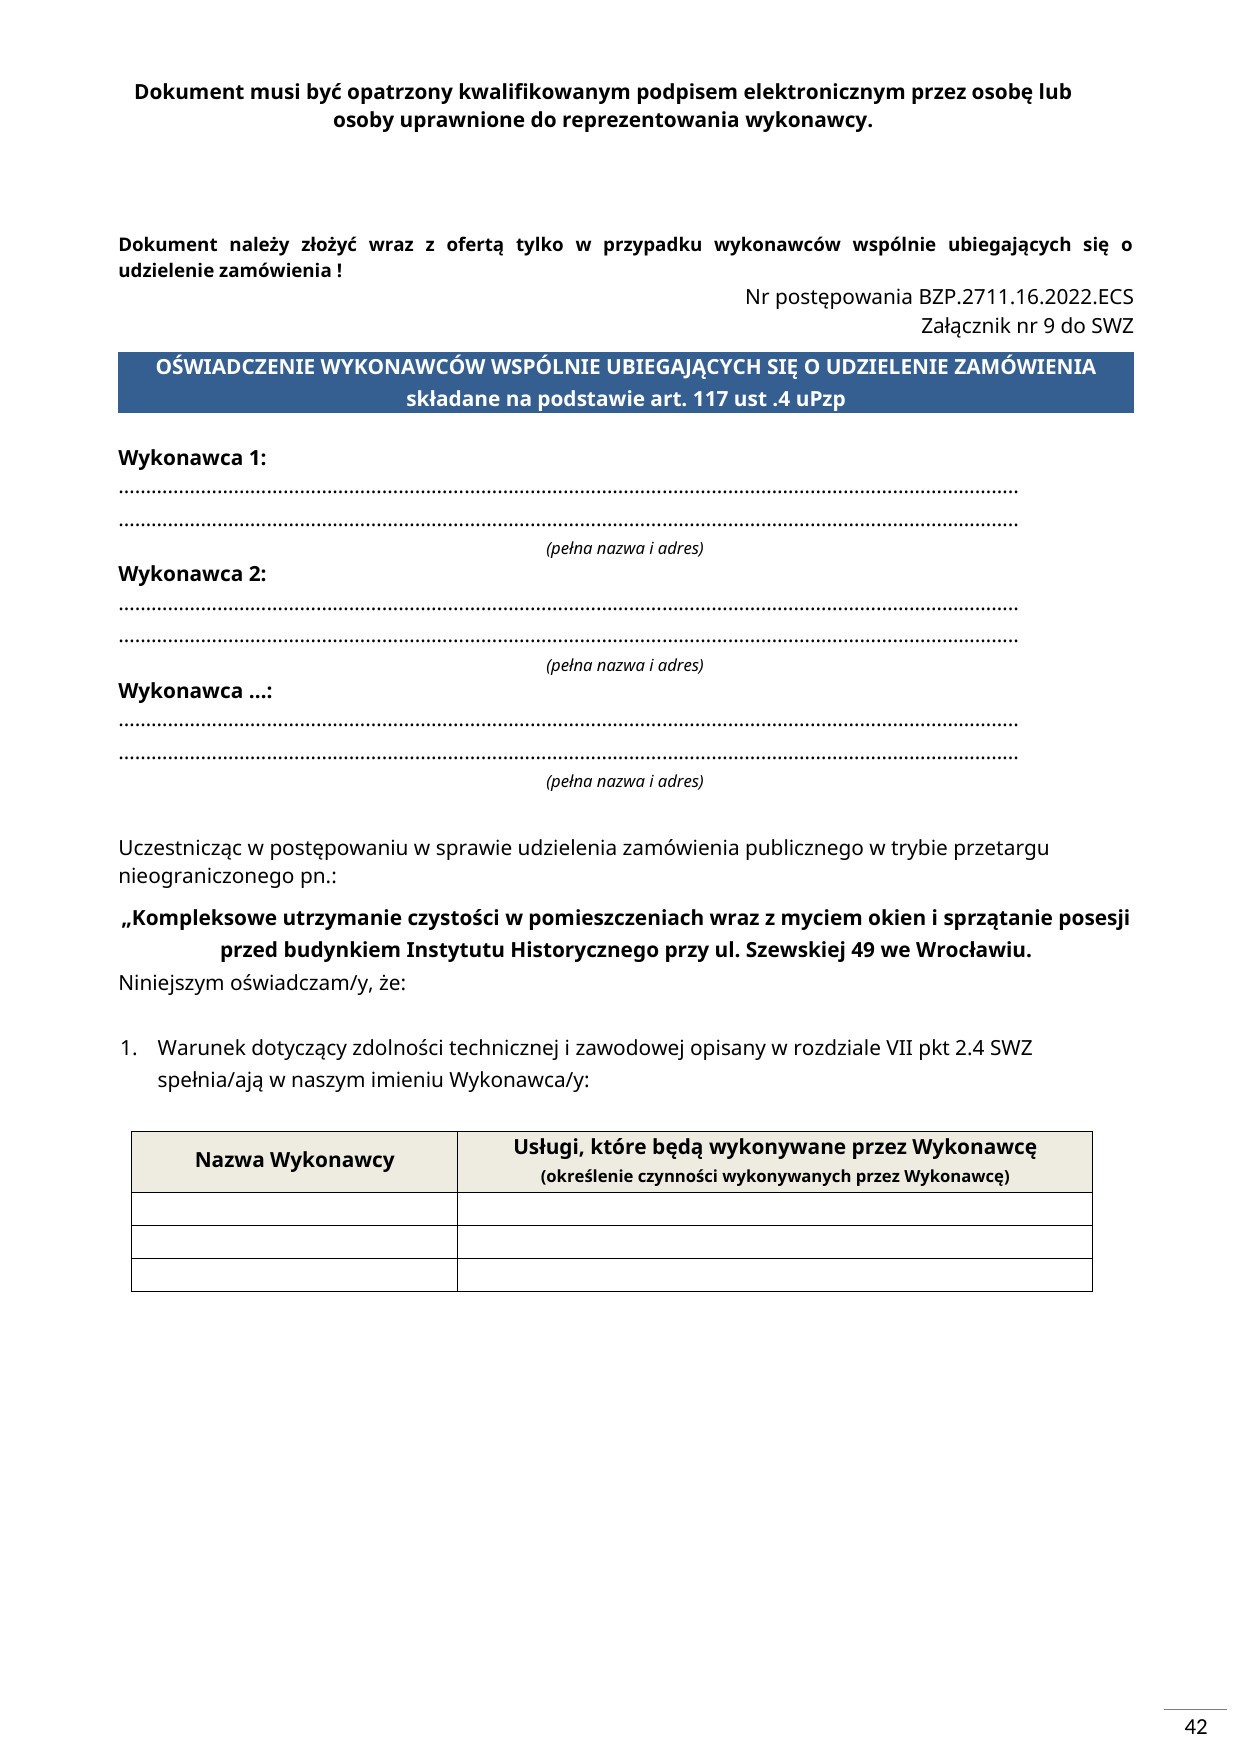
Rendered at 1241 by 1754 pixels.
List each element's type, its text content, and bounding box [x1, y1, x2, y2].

subtitle Wykonawca 1: [118, 443, 1134, 472]
text ……………………………………………………………………………………………………………………………………………….. [118, 737, 1149, 765]
table_cell [132, 1259, 457, 1291]
text Uczestnicząc w postępowaniu w sprawie udzielenia zamówienia publicznego w trybie przetargu nieograniczonego pn.: [118, 833, 1134, 890]
text Dokument należy złożyć wraz z ofertą tylko w przypadku wykonawców wspólnie ubiegających się o udzielenie zamówienia ! [118, 231, 1134, 282]
text ……………………………………………………………………………………………………………………………………………….. [118, 621, 1149, 649]
subtitle Wykonawca 2: [118, 559, 1134, 588]
table_cell [132, 1226, 457, 1258]
text ……………………………………………………………………………………………………………………………………………….. [118, 704, 1149, 733]
text Niniejszym oświadczam/y, że: [118, 968, 1134, 996]
table_cell [458, 1193, 1092, 1225]
table_cell [132, 1193, 457, 1225]
subtitle Wykonawca …: [118, 676, 1134, 704]
text ……………………………………………………………………………………………………………………………………………….. [118, 504, 1149, 533]
list Warunek dotyczący zdolności technicznej i zawodowej opisany w rozdziale VII pkt 2.4 SWZ spełnia/ają w naszym imieniu Wykonawca/y: [120, 1033, 1134, 1094]
text (pełna nazwa i adres) [118, 537, 1134, 559]
text Dokument musi być opatrzony kwalifikowanym podpisem elektronicznym przez osobę lub osoby uprawnione do reprezentowania wykonawcy. [118, 77, 1088, 134]
table_header Usługi, które będą wykonywane przez Wykonawcę (określenie czynności wykonywanych przez Wykonawcę) [458, 1132, 1092, 1192]
text ……………………………………………………………………………………………………………………………………………….. [118, 588, 1149, 616]
text (pełna nazwa i adres) [118, 653, 1134, 676]
table_cell [458, 1226, 1092, 1258]
text Nr postępowania BZP.2711.16.2022.ECS [118, 282, 1134, 311]
text ……………………………………………………………………………………………………………………………………………….. [118, 472, 1149, 500]
table_header Nazwa Wykonawcy [132, 1132, 457, 1192]
text „Kompleksowe utrzymanie czystości w pomieszczeniach wraz z myciem okien i sprzątanie posesji przed budynkiem Instytutu Historycznego przy ul. Szewskiej 49 we Wrocławiu. [118, 903, 1134, 964]
table_cell [458, 1259, 1092, 1291]
text Załącznik nr 9 do SWZ [118, 311, 1134, 339]
text OŚWIADCZENIE WYKONAWCÓW WSPÓLNIE UBIEGAJĄCYCH SIĘ O UDZIELENIE ZAMÓWIENIA składane na podstawie art. 117 ust .4 uPzp [118, 352, 1134, 413]
text (pełna nazwa i adres) [118, 769, 1134, 792]
